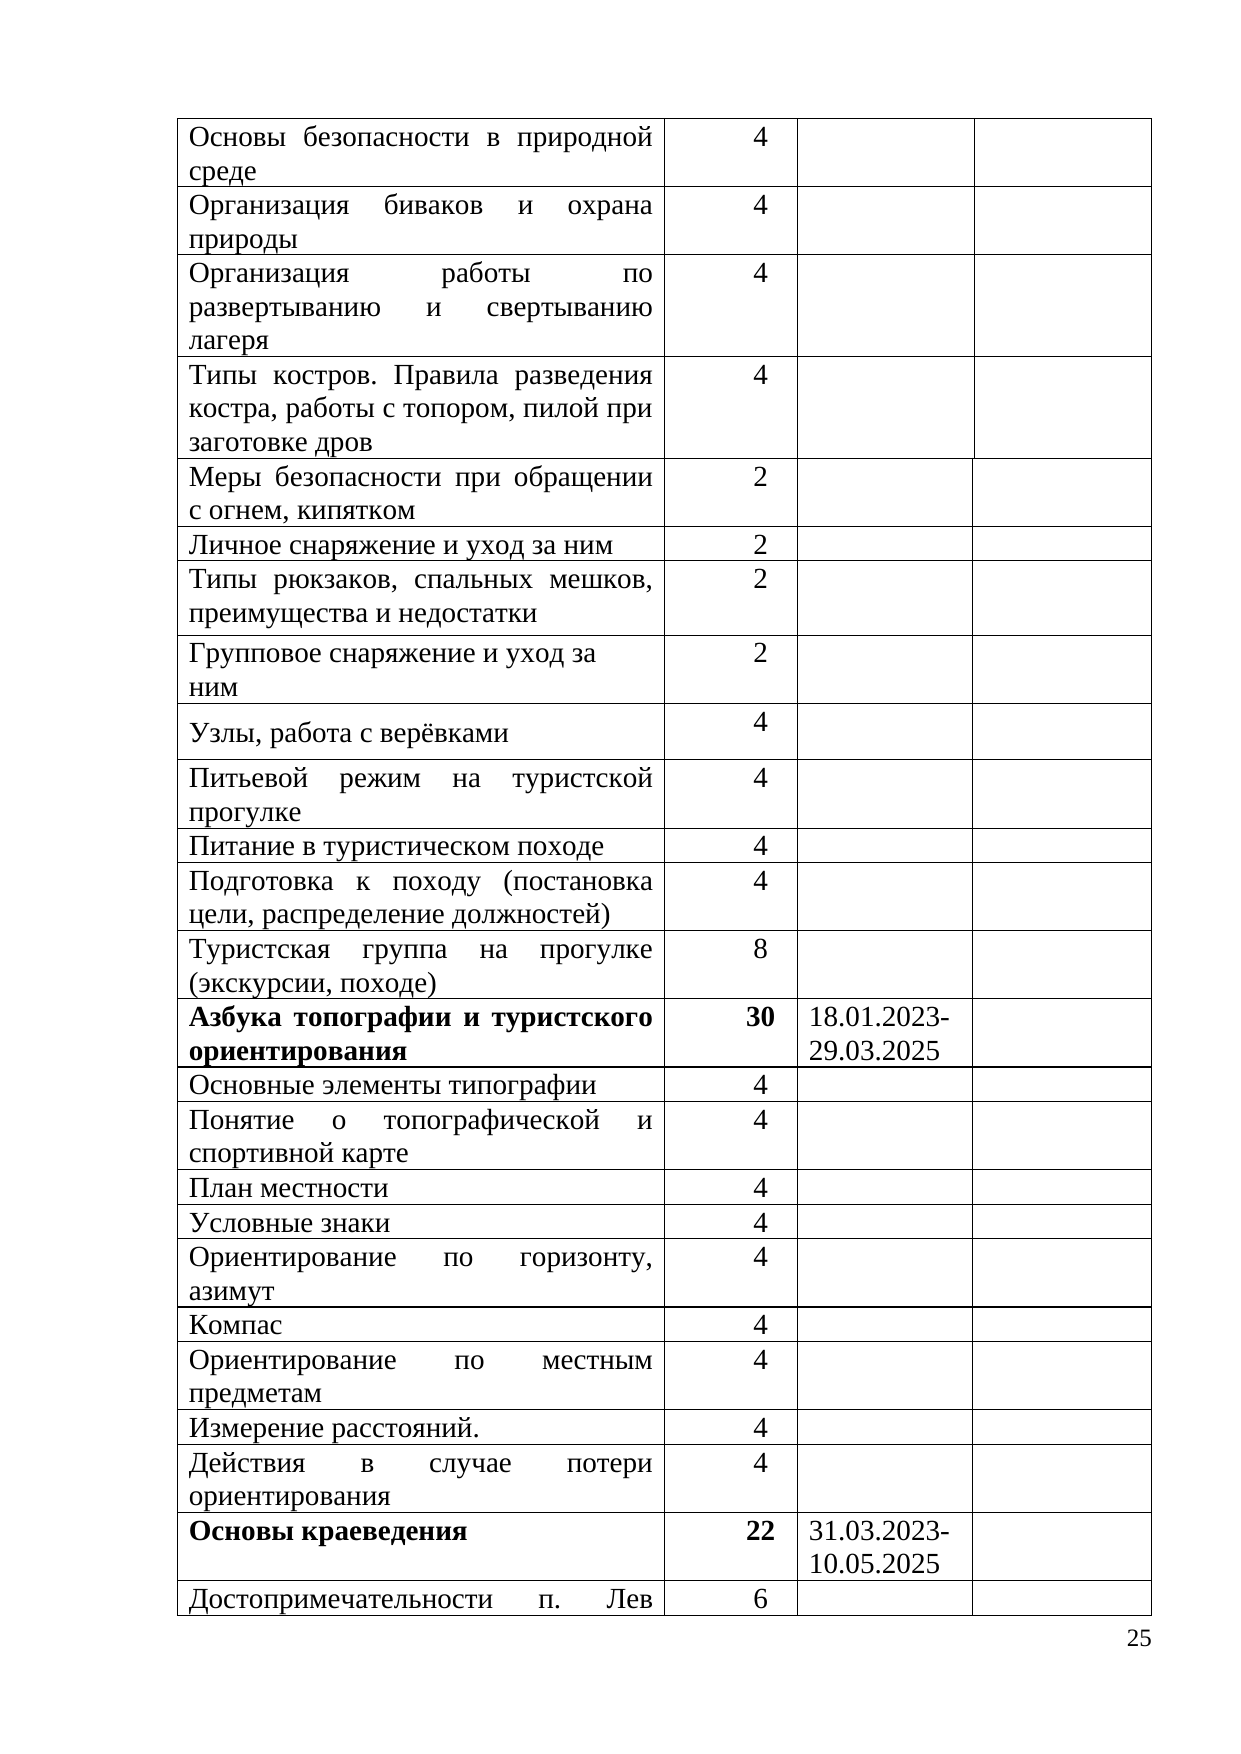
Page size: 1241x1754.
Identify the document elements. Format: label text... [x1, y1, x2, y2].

table_cell Понятие о топографической и спортивной карте [178, 1102, 664, 1169]
table_cell 4 [665, 863, 797, 930]
table_cell [973, 704, 1151, 759]
table_cell [798, 1170, 972, 1204]
table_cell Организация работы по развертыванию и свертыванию лагеря [178, 255, 664, 356]
table_cell [798, 1239, 972, 1306]
table_cell [973, 931, 1151, 998]
table_cell [973, 527, 1151, 560]
table_cell [973, 1170, 1151, 1204]
table_cell 8 [665, 931, 797, 998]
table_cell [973, 760, 1151, 827]
table_cell [798, 863, 972, 930]
table_cell Ориентирование по горизонту, азимут [178, 1239, 664, 1306]
table_cell [798, 760, 972, 827]
table_cell [798, 561, 972, 634]
table_cell 4 [665, 1068, 797, 1101]
table_cell Туристская группа на прогулке (экскурсии, походе) [178, 931, 664, 998]
table_cell [798, 1410, 972, 1444]
table_cell [798, 119, 974, 186]
table_cell [798, 1102, 972, 1169]
table_cell [798, 829, 972, 862]
table_cell 4 [665, 1410, 797, 1444]
table_cell 4 [665, 357, 797, 458]
table_cell 4 [665, 704, 797, 759]
table_cell [973, 1513, 1151, 1580]
table_cell [973, 636, 1151, 703]
table_cell [973, 863, 1151, 930]
table_cell Основы краеведения [178, 1513, 664, 1580]
table_cell 4 [665, 1308, 797, 1341]
table_cell 4 [665, 1205, 797, 1238]
table_cell Ориентирование по местным предметам [178, 1342, 664, 1409]
table_cell Азбука топографии и туристского ориентирования [178, 999, 664, 1066]
table_cell [973, 1205, 1151, 1238]
table_cell [798, 357, 974, 458]
table_cell 2 [665, 636, 797, 703]
table_cell [973, 1581, 1151, 1614]
table_cell [973, 459, 1151, 526]
table_cell 4 [665, 1342, 797, 1409]
table_cell Действия в случае потери ориентирования [178, 1445, 664, 1512]
table_cell [798, 1445, 972, 1512]
table_cell Меры безопасности при обращении с огнем, кипятком [178, 459, 664, 526]
table_cell 4 [665, 119, 797, 186]
table_cell [973, 1308, 1151, 1341]
table_cell [973, 999, 1151, 1066]
table_cell [798, 1068, 972, 1101]
table_cell [973, 829, 1151, 862]
table_cell [798, 636, 972, 703]
table_cell [973, 561, 1151, 634]
table_cell Организация биваков и охрана природы [178, 187, 664, 254]
table_cell [973, 1342, 1151, 1409]
table_cell [798, 1205, 972, 1238]
table_cell 2 [665, 527, 797, 560]
table_cell 4 [665, 187, 797, 254]
table_cell Подготовка к походу (постановка цели, распределение должностей) [178, 863, 664, 930]
table_cell Условные знаки [178, 1205, 664, 1238]
table_cell [973, 1239, 1151, 1306]
table_cell 4 [665, 1170, 797, 1204]
table_cell Основы безопасности в природной среде [178, 119, 664, 186]
table_cell [975, 357, 1151, 458]
table_cell Питьевой режим на туристской прогулке [178, 760, 664, 827]
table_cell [178, 1581, 664, 1614]
table_cell [798, 255, 974, 356]
table_cell [973, 1102, 1151, 1169]
table_cell Групповое снаряжение и уход за ним [178, 636, 664, 703]
table_cell [798, 1581, 972, 1614]
table_cell 22 [665, 1513, 797, 1580]
table_cell 4 [665, 829, 797, 862]
table_cell Основные элементы типографии [178, 1068, 664, 1101]
table_cell [798, 527, 972, 560]
table_cell 31.03.2023-10.05.2025 [798, 1513, 972, 1580]
table_cell Питание в туристическом походе [178, 829, 664, 862]
table_cell План местности [178, 1170, 664, 1204]
table_cell 4 [665, 1102, 797, 1169]
table_cell [798, 1342, 972, 1409]
table_cell [798, 704, 972, 759]
table_cell [973, 1410, 1151, 1444]
table_cell 6 [665, 1581, 797, 1614]
table_cell 18.01.2023-29.03.2025 [798, 999, 972, 1066]
table_cell [973, 1445, 1151, 1512]
table_cell Типы рюкзаков, спальных мешков, преимущества и недостатки [178, 561, 664, 634]
table_cell Типы костров. Правила разведения костра, работы с топором, пилой при заготовке дров [178, 357, 664, 458]
table_cell [975, 119, 1151, 186]
table_cell 4 [665, 760, 797, 827]
table_cell [798, 1308, 972, 1341]
table_cell 4 [665, 1239, 797, 1306]
table_cell [975, 187, 1151, 254]
table_cell 30 [665, 999, 797, 1066]
table_cell [798, 187, 974, 254]
table_cell Узлы, работа с верёвками [178, 704, 664, 759]
table_cell 4 [665, 255, 797, 356]
table_cell Измерение расстояний. [178, 1410, 664, 1444]
table_cell 2 [665, 459, 797, 526]
table_cell [973, 1068, 1151, 1101]
table_cell Личное снаряжение и уход за ним [178, 527, 664, 560]
table_cell Компас [178, 1308, 664, 1341]
table_cell 4 [665, 1445, 797, 1512]
table_cell [798, 459, 972, 526]
table_cell 2 [665, 561, 797, 634]
table_cell [798, 931, 972, 998]
table_cell [975, 255, 1151, 356]
